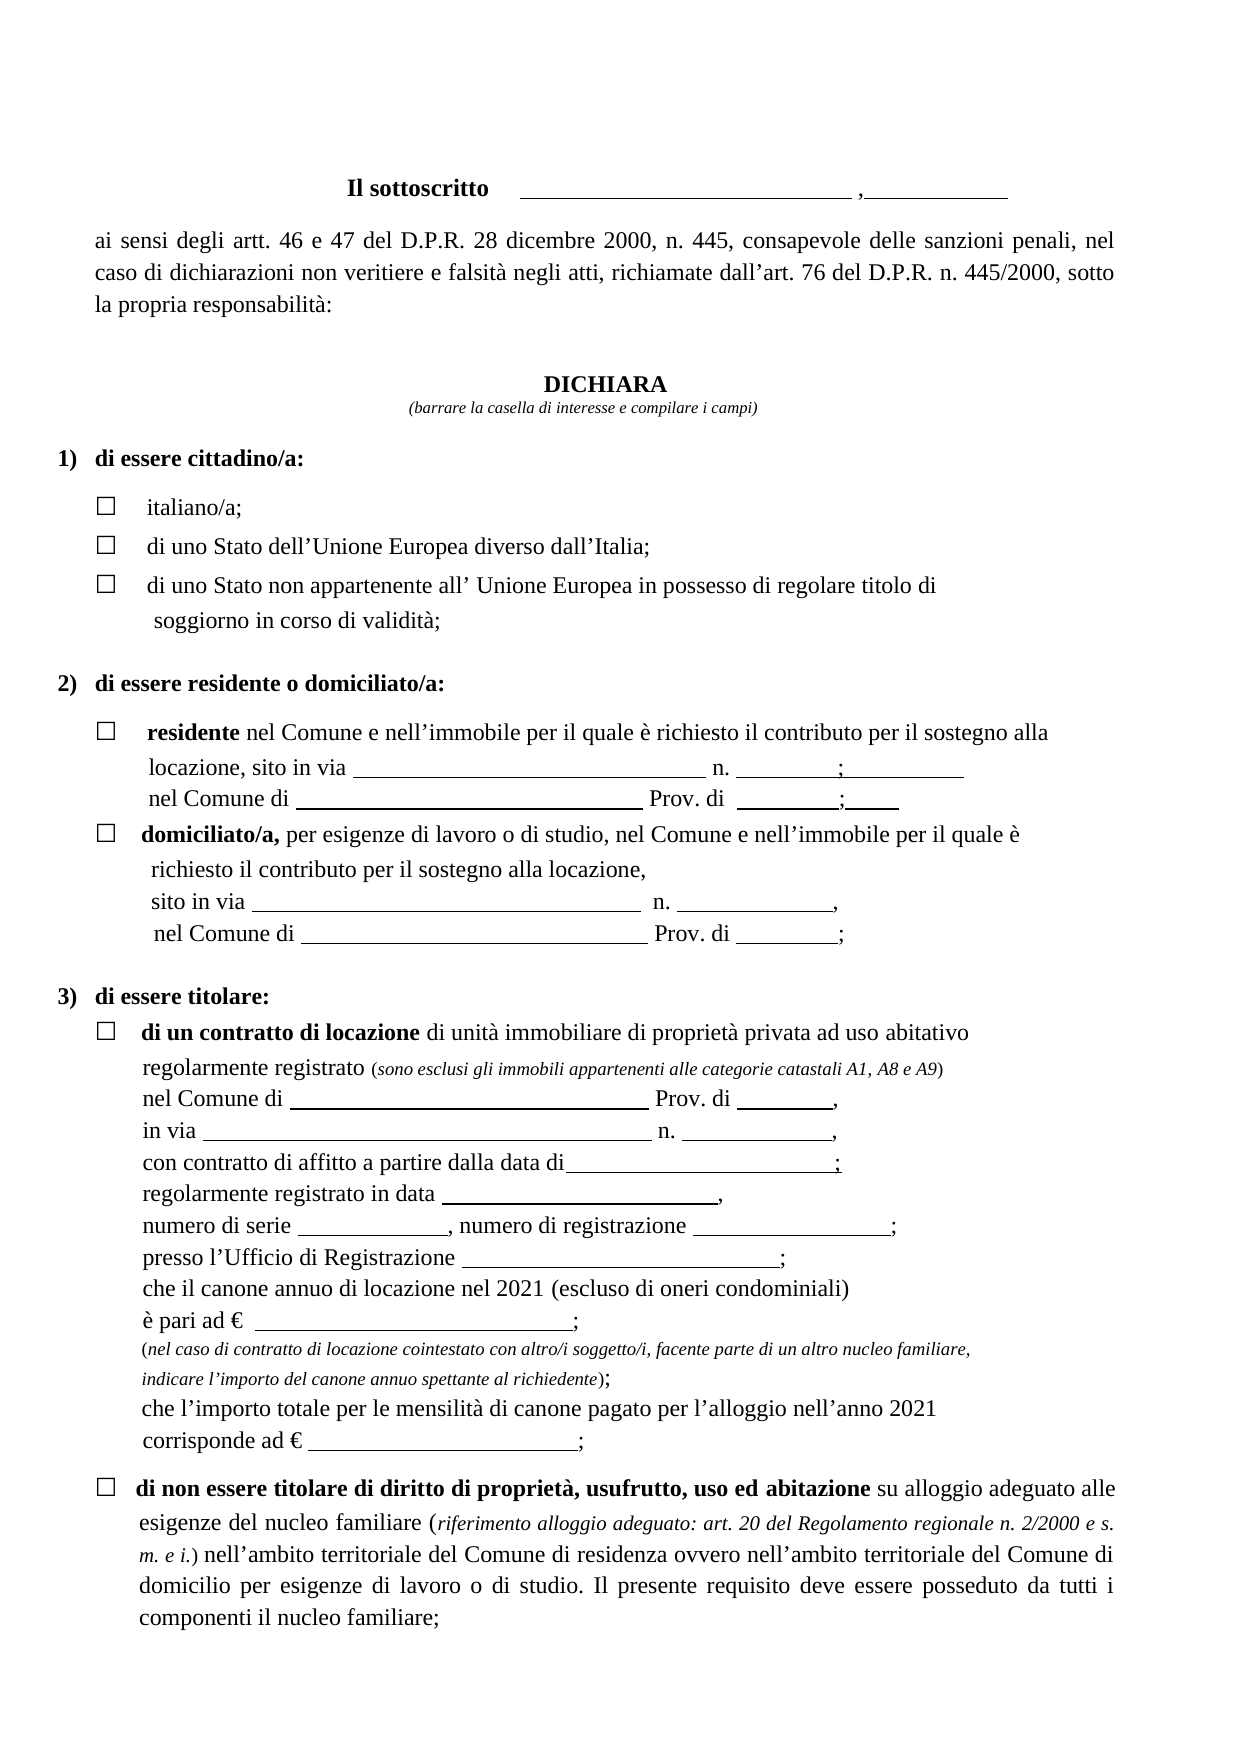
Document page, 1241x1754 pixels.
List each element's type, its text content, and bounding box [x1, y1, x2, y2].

text è pari ad € ; [94, 1306, 1116, 1334]
text indicare l’importo del canone annuo spettante al richiedente); [94, 1362, 1116, 1390]
text di uno Stato non appartenente all’ Unione Europea in possesso di regolare titolo di [94, 567, 1116, 601]
text corrisponde ad € ; [94, 1426, 1116, 1453]
list di essere residente o domiciliato/a: [57, 669, 1116, 697]
list con contratto di affitto a partire dalla data di ; [94, 1148, 1116, 1175]
text sito in via n. , [139, 887, 1116, 914]
list nel Comune di Prov. di , [94, 1084, 1116, 1112]
list in via n. , [94, 1116, 1116, 1144]
list di essere cittadino/a: [57, 444, 1116, 472]
list regolarmente registrato (sono esclusi gli immobili appartenenti alle categorie catastali A1, A8 e A9) [94, 1053, 1131, 1080]
text soggiorno in corso di validità; [153, 606, 1116, 634]
text nel Comune di Prov. di ; [154, 918, 1116, 946]
text domiciliato/a, per esigenze di lavoro o di studio, nel Comune e nell’immobile per il quale è [94, 816, 1116, 850]
text nel Comune di Prov. di ; [94, 784, 1116, 812]
text DICHIARA [94, 370, 1116, 398]
text italiano/a; [94, 488, 1116, 523]
list regolarmente registrato in data , [94, 1179, 1116, 1207]
text locazione, sito in via n. ; [94, 753, 1116, 780]
text di non essere titolare di diritto di proprietà, usufrutto, uso ed abitazione su alloggio adeguato alle esigenze del nucleo familiare (riferimento alloggio adeguato: art. 20 del Regolamento regionale n. 2/2000 e s. m. e i.) nell’ambito territoriale del Comune di residenza ovvero nell’ambito territoriale del Comune di domicilio per esigenze di lavoro o di studio. Il presente requisito deve essere posseduto da tutti i componenti il nucleo familiare; [94, 1470, 1116, 1631]
list di un contratto di locazione di unità immobiliare di proprietà privata ad uso abitativo [94, 1013, 1116, 1048]
text che il canone annuo di locazione nel 2021 (escluso di oneri condominiali) [94, 1274, 1116, 1302]
text che l’importo totale per le mensilità di canone pagato per l’alloggio nell’anno 2021 [94, 1394, 1116, 1422]
text residente nel Comune e nell’immobile per il quale è richiesto il contributo per il sostegno alla [94, 713, 1116, 748]
text (nel caso di contratto di locazione cointestato con altro/i soggetto/i, facente parte di un altro nucleo familiare, [94, 1338, 1116, 1359]
list numero di serie , numero di registrazione ; [94, 1211, 1116, 1239]
text ai sensi degli artt. 46 e 47 del D.P.R. 28 dicembre 2000, n. 445, consapevole delle sanzioni penali, nel caso di dichiarazioni non veritiere e falsità negli atti, richiamate dall’art. 76 del D.P.R. n. 445/2000, sotto la propria responsabilità: [94, 227, 1116, 317]
list di essere titolare: [57, 982, 1116, 1009]
text di uno Stato dell’Unione Europea diverso dall’Italia; [94, 528, 1116, 562]
text Il sottoscritto , [94, 173, 1116, 201]
text (barrare la casella di interesse e compilare i campi) [50, 398, 1116, 417]
text richiesto il contributo per il sostegno alla locazione, [139, 855, 1116, 883]
list presso l’Ufficio di Registrazione ; [94, 1243, 1116, 1270]
